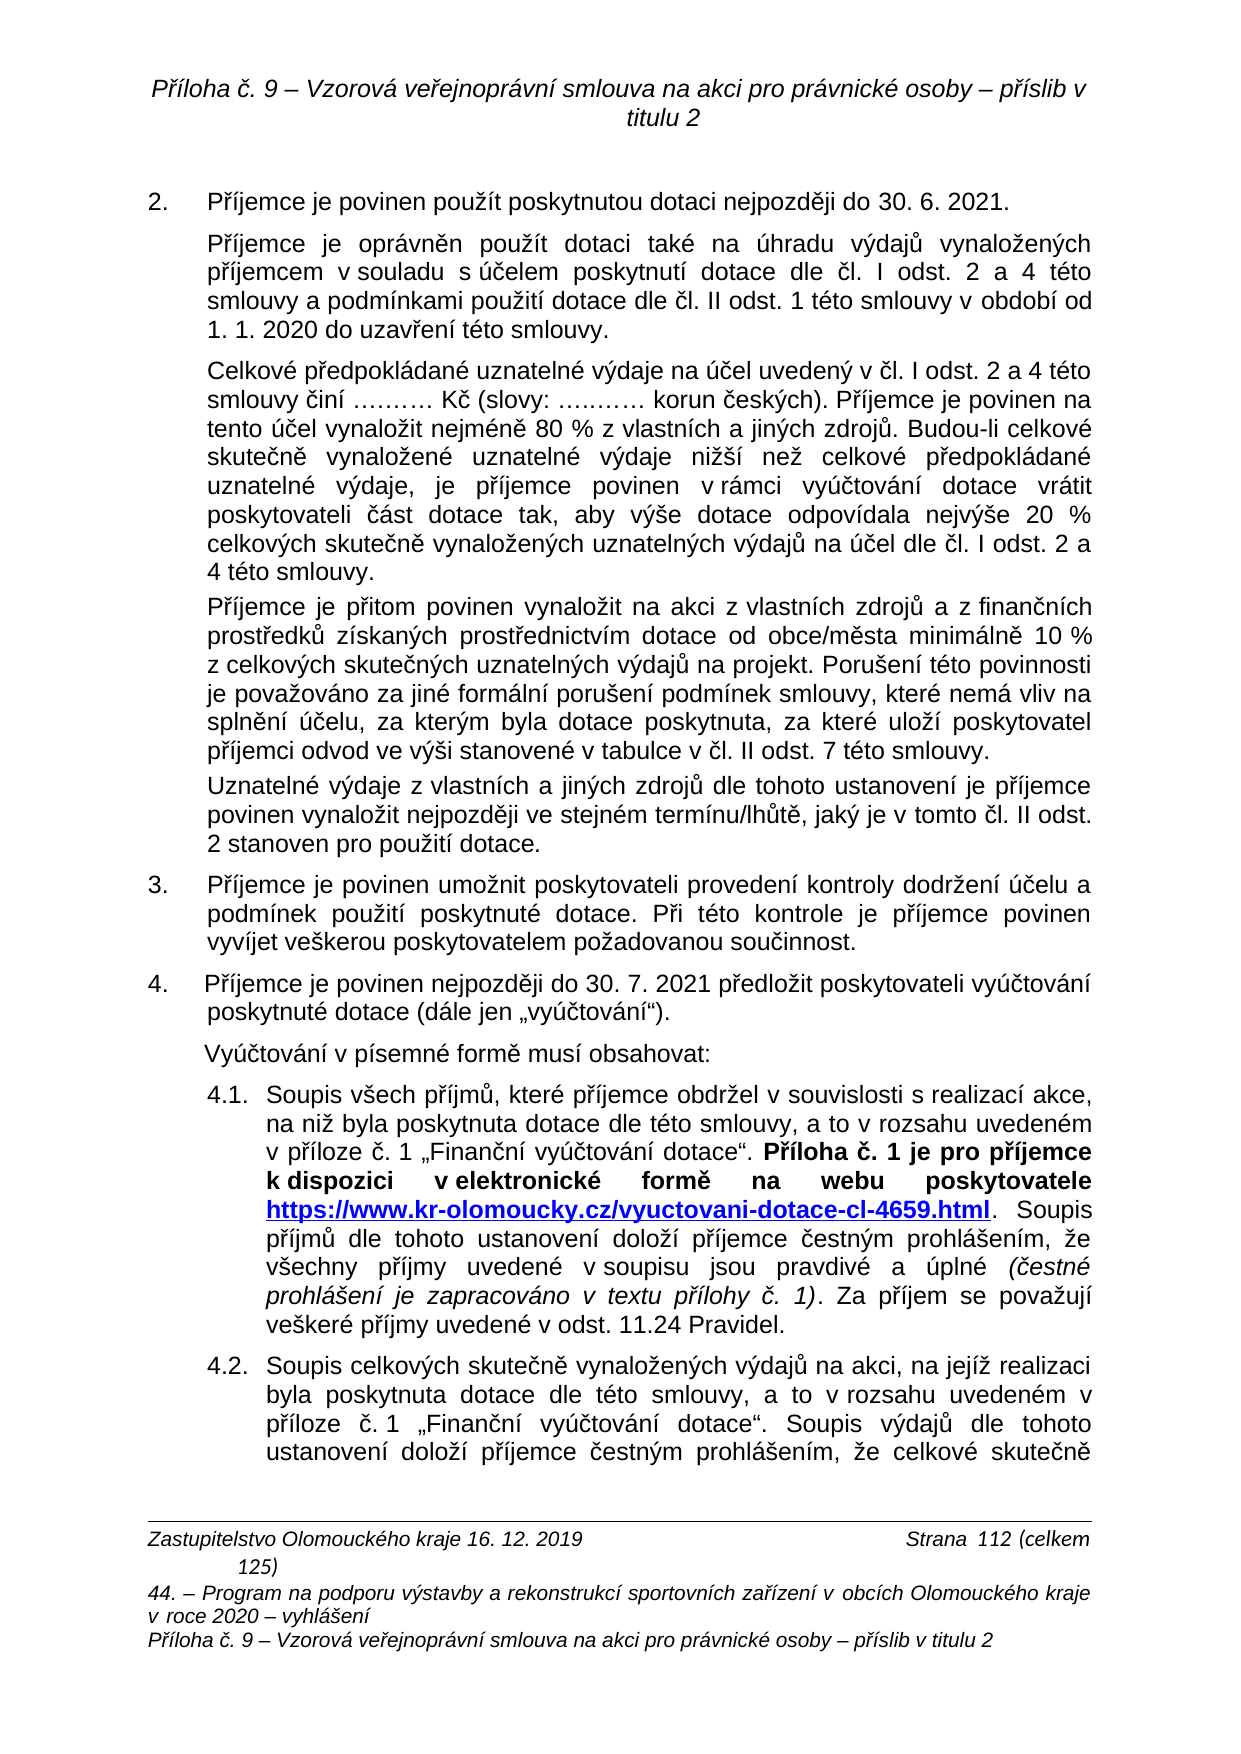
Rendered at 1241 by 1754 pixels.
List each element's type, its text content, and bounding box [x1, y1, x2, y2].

list Příjemce je povinen umožnit poskytovateli provedení kontroly dodržení účelu a podmínek použití poskytnuté dotace. Při této kontrole je příjemce povinen vyvíjet veškerou poskytovatelem požadovanou součinnost. [148, 870, 1092, 956]
text Celkové předpokládané uznatelné výdaje na účel uvedený v čl. I odst. 2 a 4 této smlouvy činí ….…… Kč (slovy: …..…… korun českých). Příjemce je povinen na tento účel vynaložit nejméně 80 % z vlastních a jiných zdrojů. Budou-li celkové skutečně vynaložené uznatelné výdaje nižší než celkové předpokládané uznatelné výdaje, je příjemce povinen v rámci vyúčtování dotace vrátit poskytovateli část dotace tak, aby výše dotace odpovídala nejvýše 20 % celkových skutečně vynaložených uznatelných výdajů na účel dle čl. I odst. 2 a 4 této smlouvy. [207, 356, 1092, 586]
text Příjemce je přitom povinen vynaložit na akci z vlastních zdrojů a z finančních prostředků získaných prostřednictvím dotace od obce/města minimálně 10 % z celkových skutečných uznatelných výdajů na projekt. Porušení této povinnosti je považováno za jiné formální porušení podmínek smlouvy, které nemá vliv na splnění účelu, za kterým byla dotace poskytnuta, za které uloží poskytovatel příjemci odvod ve výši stanovené v tabulce v čl. II odst. 7 této smlouvy. [207, 592, 1092, 765]
text Příjemce je oprávněn použít dotaci také na úhradu výdajů vynaložených příjemcem v souladu s účelem poskytnutí dotace dle čl. I odst. 2 a 4 této smlouvy a podmínkami použití dotace dle čl. II odst. 1 této smlouvy v období od 1. 1. 2020 do uzavření této smlouvy. [207, 228, 1092, 343]
list Příjemce je povinen nejpozději do 30. 7. 2021 předložit poskytovateli vyúčtování poskytnuté dotace (dále jen „vyúčtování“). [148, 968, 1092, 1026]
text Vyúčtování v písemné formě musí obsahovat: [204, 1038, 1092, 1067]
list Soupis všech příjmů, které příjemce obdržel v souvislosti s realizací akce, na niž byla poskytnuta dotace dle této smlouvy, a to v rozsahu uvedeném v příloze č. 1 „Finanční vyúčtování dotace“. Příloha č. 1 je pro příjemce k dispozici v elektronické formě na webu poskytovatele https://www.kr-olomoucky.cz/vyuctovani-dotace-cl-4659.html. Soupis příjmů dle tohoto ustanovení doloží příjemce čestným prohlášením, že všechny příjmy uvedené v soupisu jsou pravdivé a úplné (čestné prohlášení je zapracováno v textu přílohy č. 1). Za příjem se považují veškeré příjmy uvedené v odst. 11.24 Pravidel. [207, 1080, 1092, 1338]
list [207, 1351, 1092, 1466]
list Příjemce je povinen použít poskytnutou dotaci nejpozději do 30. 6. 2021. [148, 187, 1092, 216]
text Uznatelné výdaje z vlastních a jiných zdrojů dle tohoto ustanovení je příjemce povinen vynaložit nejpozději ve stejném termínu/lhůtě, jaký je v tomto čl. II odst. 2 stanoven pro použití dotace. [207, 771, 1092, 857]
